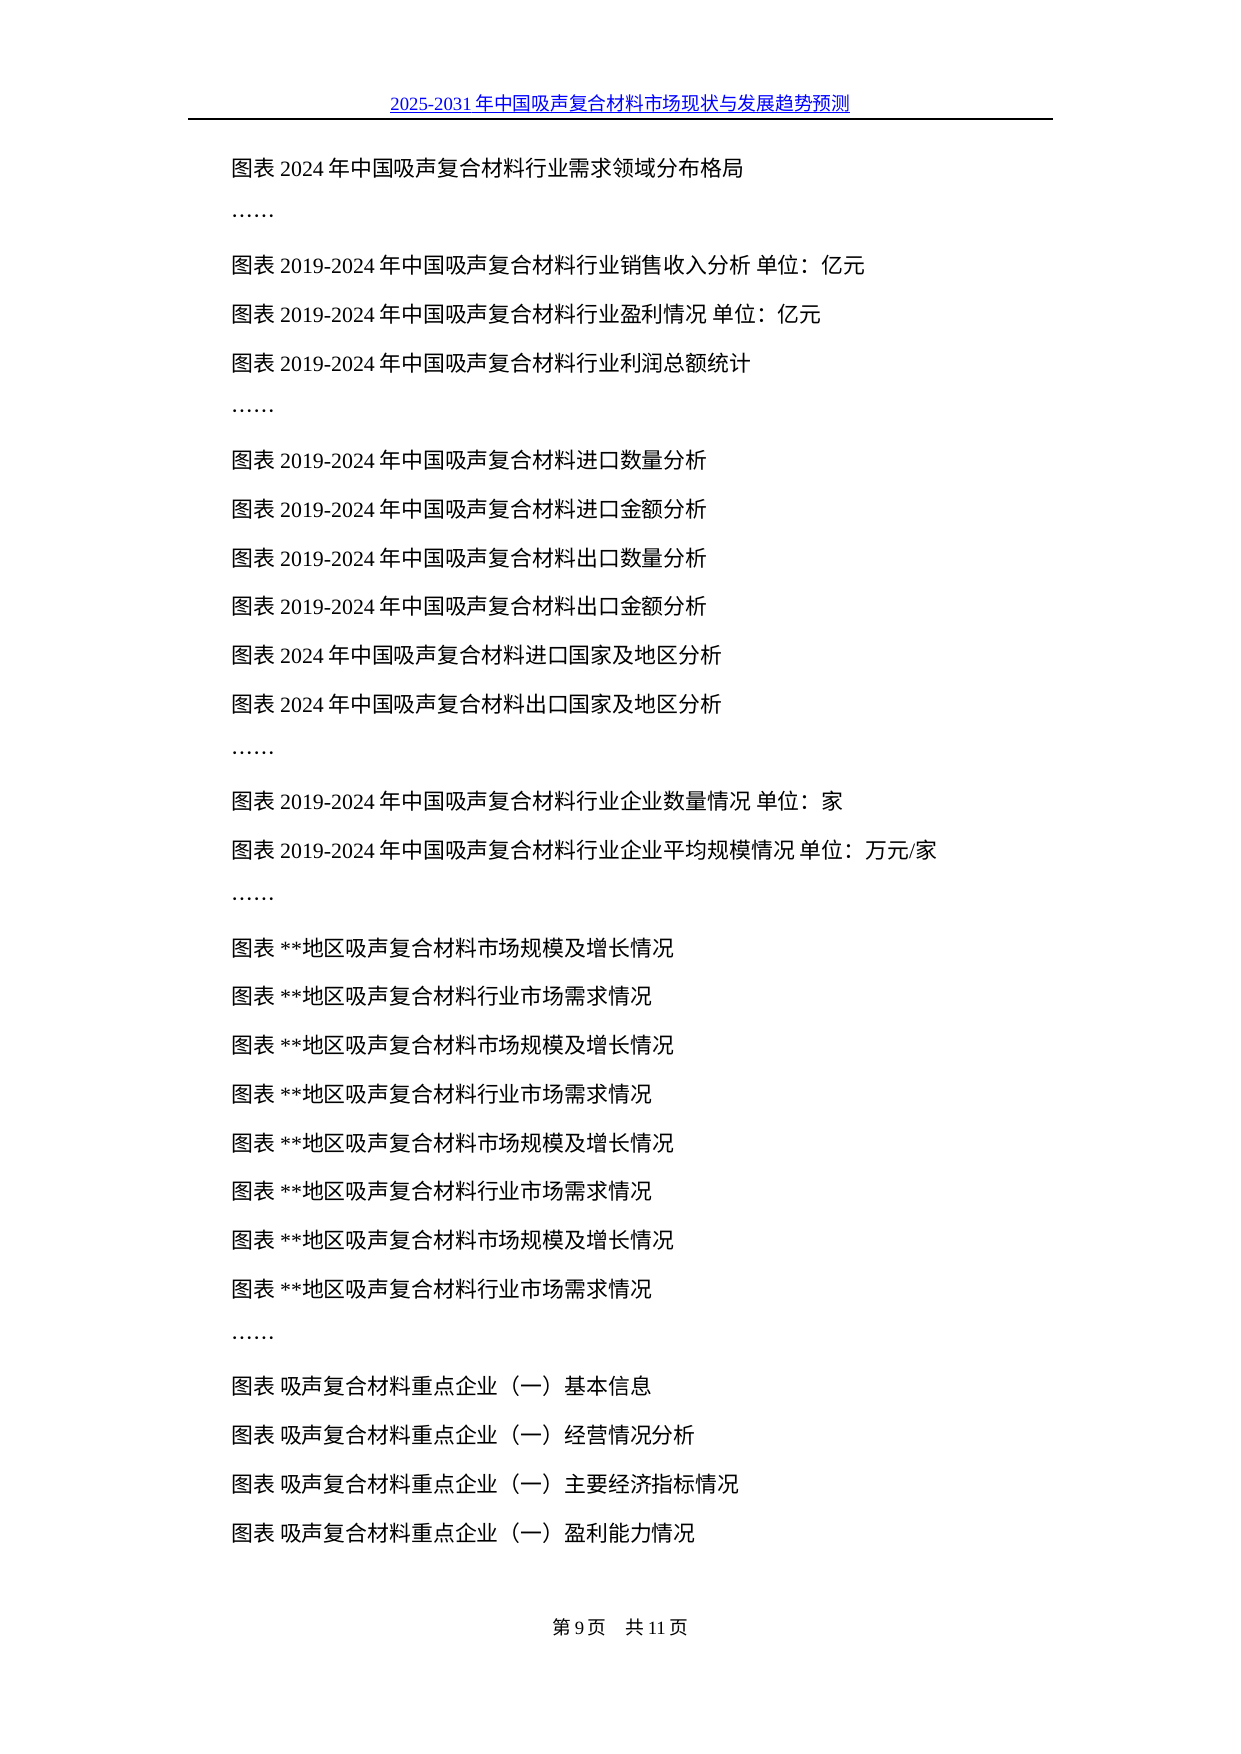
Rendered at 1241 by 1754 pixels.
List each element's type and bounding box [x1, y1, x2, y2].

text [187, 150, 1053, 1548]
